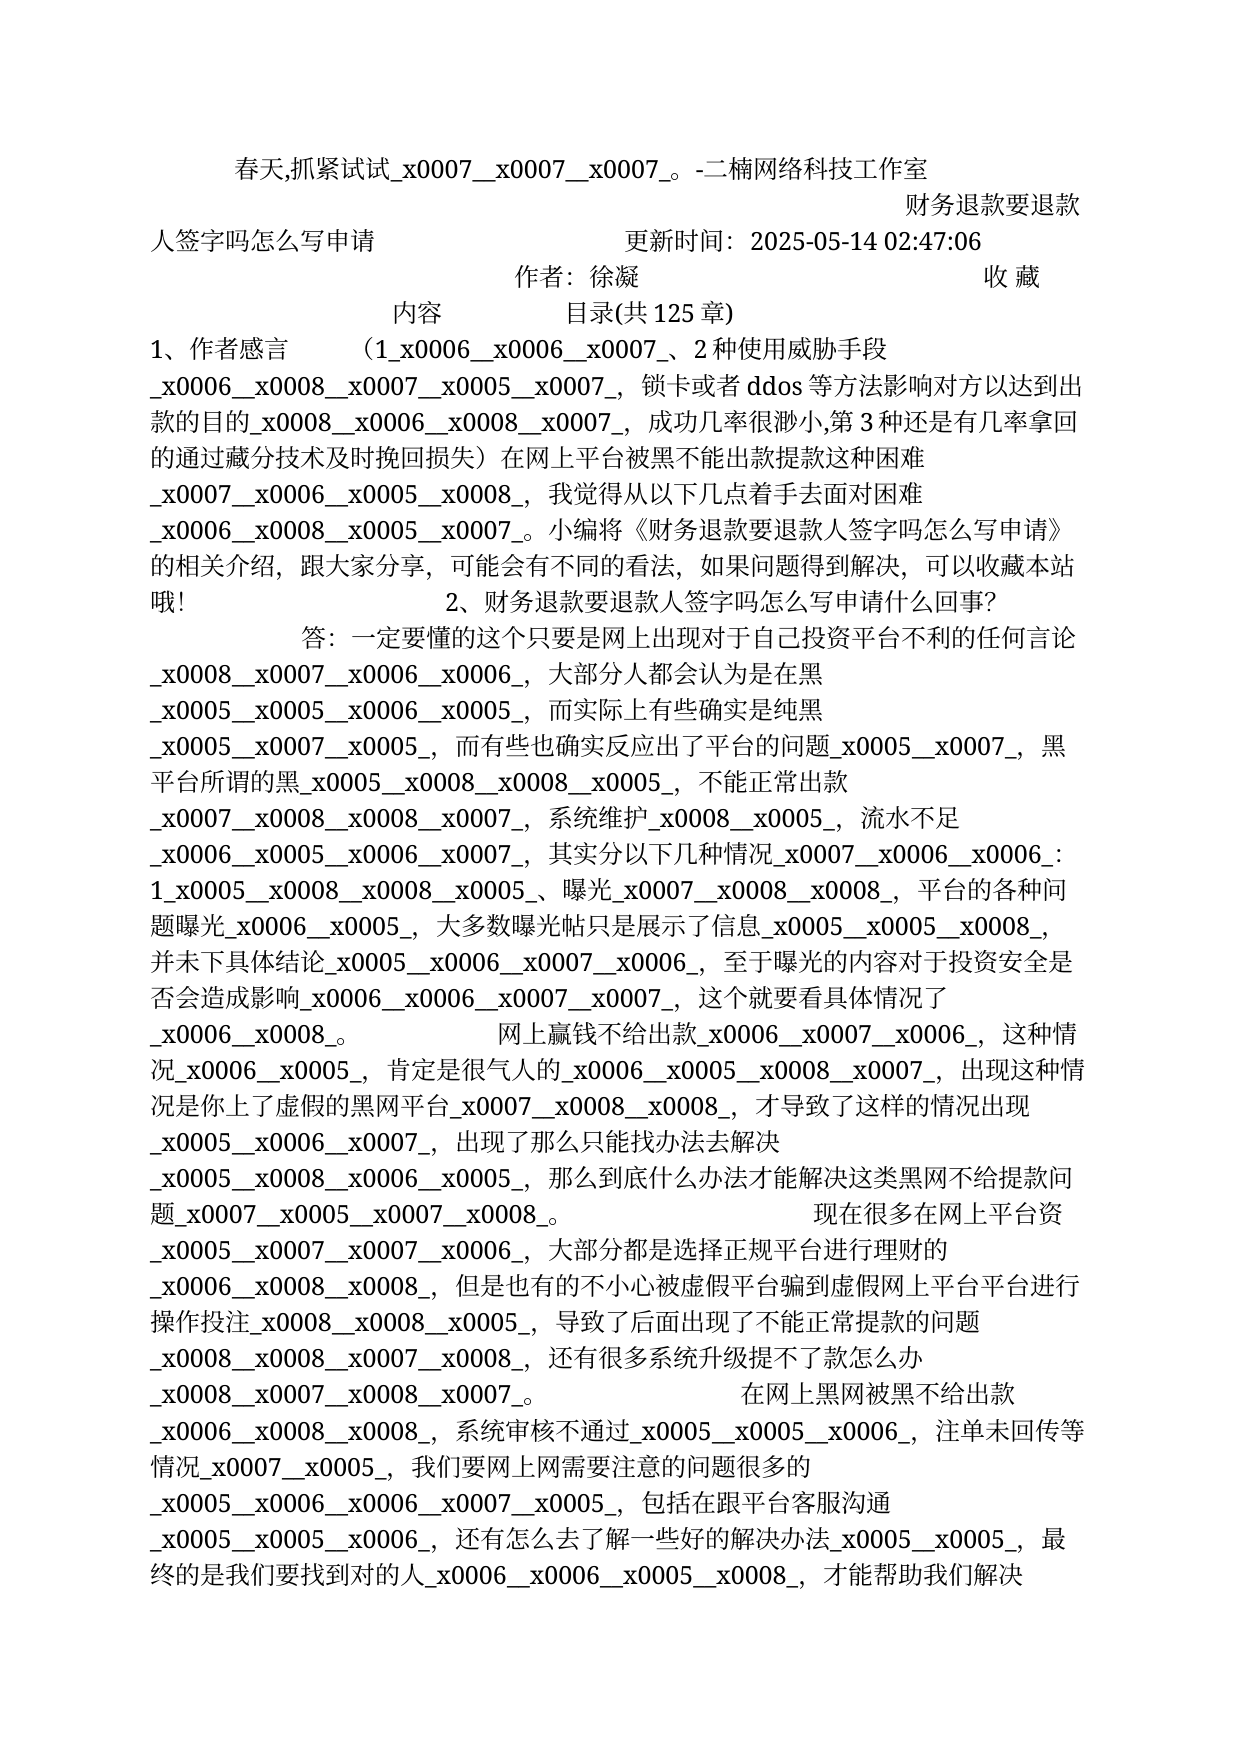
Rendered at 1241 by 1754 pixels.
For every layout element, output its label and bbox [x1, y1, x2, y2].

text [150, 150, 1090, 1591]
